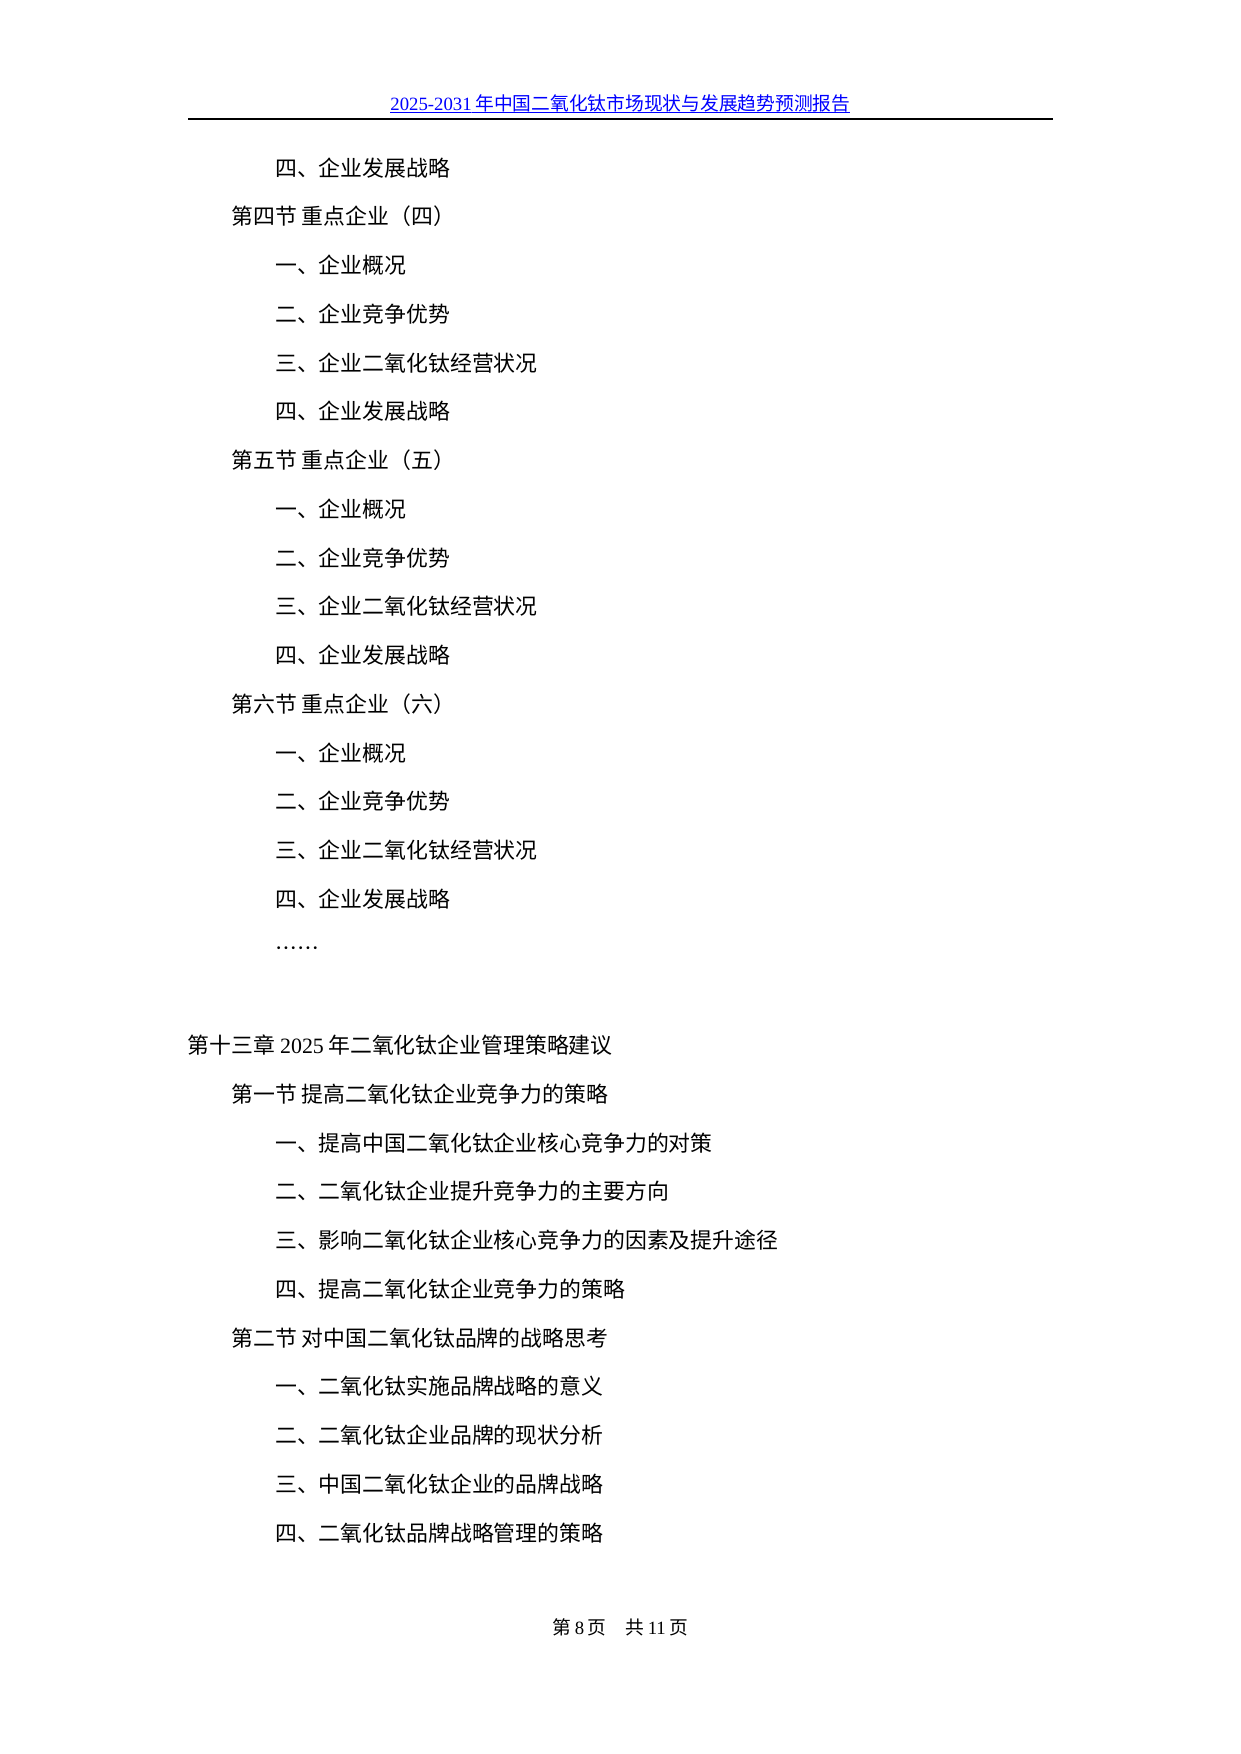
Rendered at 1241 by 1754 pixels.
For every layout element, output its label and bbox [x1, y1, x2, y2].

text [187, 150, 1053, 1548]
